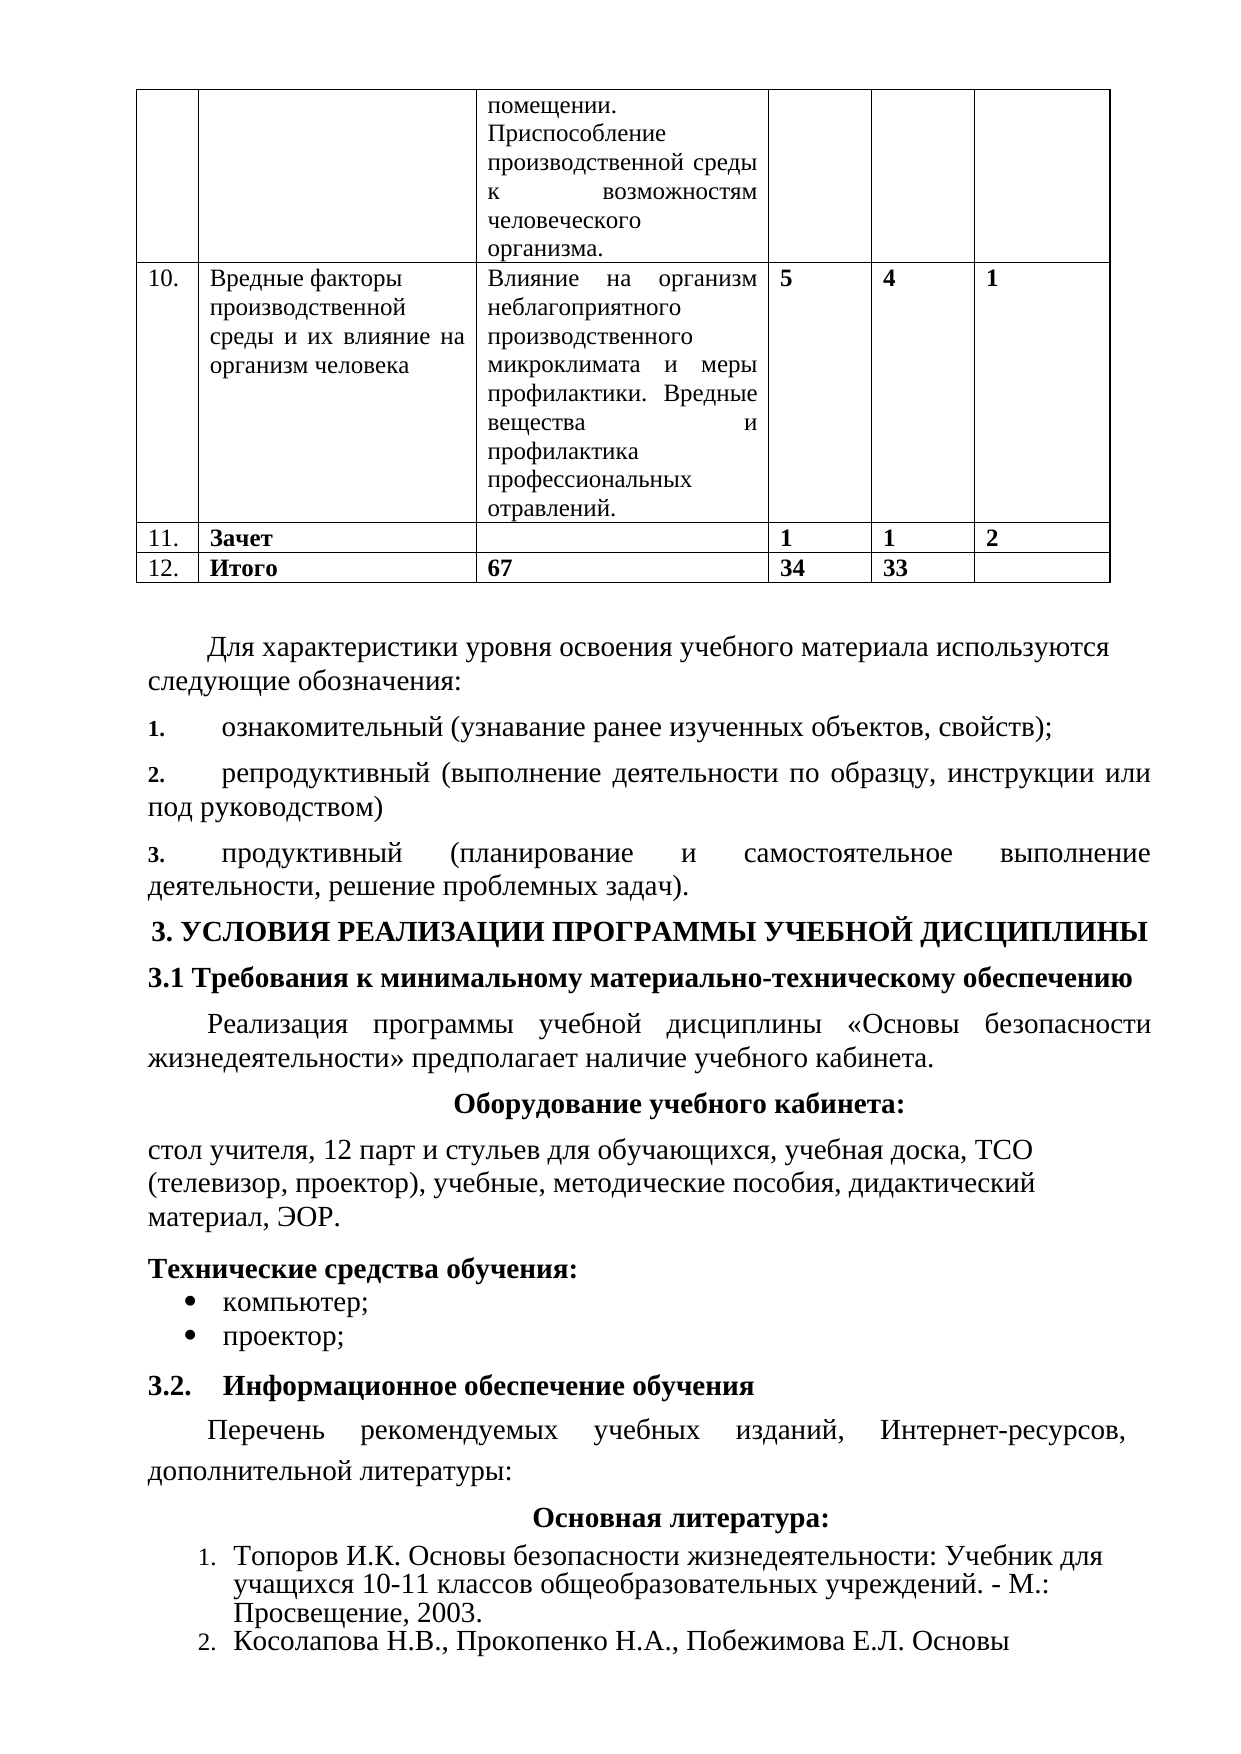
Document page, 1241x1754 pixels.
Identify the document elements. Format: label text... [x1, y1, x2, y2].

text 3.1 Требования к минимальному материально-техническому обеспечению [148, 960, 1152, 994]
table_cell 1 [975, 90, 1109, 262]
table_cell 1 [769, 523, 871, 552]
table_cell Итого [199, 553, 476, 582]
table_cell [137, 553, 198, 582]
list проектор; [185, 1318, 1152, 1352]
table_cell 6 [872, 90, 974, 262]
list ознакомительный (узнавание ранее изученных объектов, свойств); [148, 709, 1152, 743]
text Реализация программы учебной дисциплины «Основы безопасности жизнедеятельности» предполагает наличие учебного кабинета. [148, 1006, 1152, 1073]
text Перечень рекомендуемых учебных изданий, Интернет-ресурсов, дополнительной литературы: [148, 1407, 1127, 1489]
table_cell 1 [975, 263, 1109, 522]
text стол учителя, 12 парт и стульев для обучающихся, учебная доска, ТСО (телевизор, проектор), учебные, методические пособия, дидактический материал, ЭОР. [148, 1132, 1152, 1233]
table_cell 2 [975, 523, 1109, 552]
table_cell 4 [872, 263, 974, 522]
table_cell 34 [769, 553, 871, 582]
table_cell [975, 553, 1109, 582]
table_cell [199, 90, 476, 262]
list Информационное обеспечение обучения [148, 1352, 1152, 1407]
table_cell 1 [872, 523, 974, 552]
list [198, 1628, 1152, 1656]
text Оборудование учебного кабинета: [148, 1086, 1152, 1119]
table_cell 33 [872, 553, 974, 582]
table_cell 5 [769, 263, 871, 522]
list Топоров И.К. Основы безопасности жизнедеятельности: Учебник для учащихся 10-11 классов общеобразовательных учреждений. - М.: Просвещение, 2003. [198, 1542, 1152, 1628]
table_cell [477, 523, 768, 552]
table_cell Зачет [199, 523, 476, 552]
list репродуктивный (выполнение деятельности по образцу, инструкции или под руководством) [148, 755, 1152, 822]
list продуктивный (планирование и самостоятельное выполнение деятельности, решение проблемных задач). [148, 835, 1152, 902]
text Основная литература: [235, 1495, 1127, 1536]
table_cell Вредные факторы производственной среды и их влияние на организм человека [199, 263, 476, 522]
table_cell 67 [477, 553, 768, 582]
table_cell [137, 90, 198, 262]
text Для характеристики уровня освоения учебного материала используются следующие обозначения: [148, 629, 1152, 697]
table_cell [137, 523, 198, 552]
table_cell 6 [769, 90, 871, 262]
list компьютер; [185, 1284, 1152, 1318]
table_cell Влияние на организм неблагоприятного производственного микроклимата и меры профилактики. Вредные вещества и профилактика профессиональных отравлений. [477, 263, 768, 522]
table_cell [137, 263, 198, 522]
text 3. УСЛОВИЯ РЕАЛИЗАЦИИ ПРОГРАММЫ УЧЕБНОЙ ДИСЦИПЛИНЫ [148, 914, 1152, 948]
text Технические средства обучения: [148, 1251, 1152, 1284]
